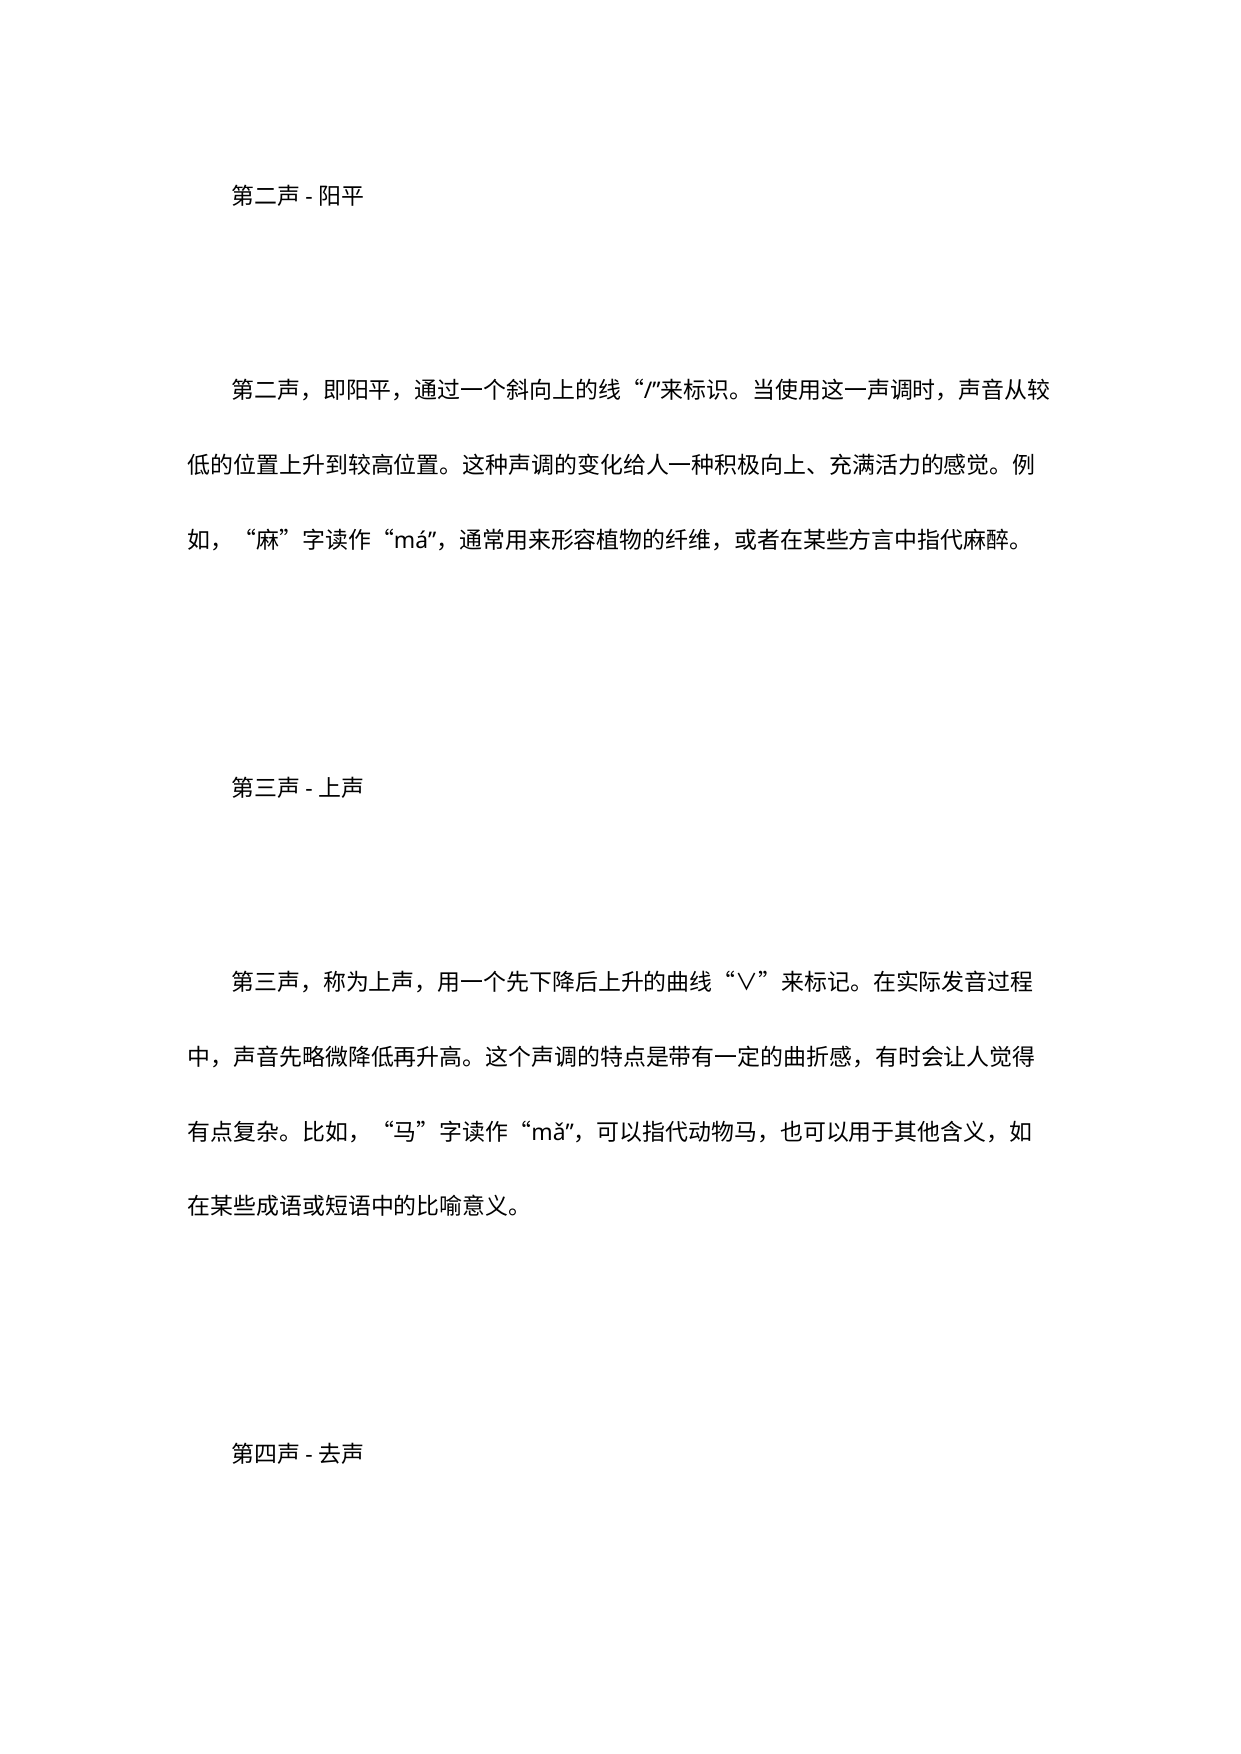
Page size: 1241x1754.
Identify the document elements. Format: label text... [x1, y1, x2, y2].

text 第二声，即阳平，通过一个斜向上的线“/”来标识。当使用这一声调时，声音从较低的位置上升到较高位置。这种声调的变化给人一种积极向上、充满活力的感觉。例如，“麻”字读作“má”，通常用来形容植物的纤维，或者在某些方言中指代麻醉。 [187, 356, 1053, 571]
text 第三声 - 上声 [187, 754, 1053, 819]
text 第二声 - 阳平 [187, 162, 1053, 227]
text 第三声，称为上声，用一个先下降后上升的曲线“∨”来标记。在实际发音过程中，声音先略微降低再升高。这个声调的特点是带有一定的曲折感，有时会让人觉得有点复杂。比如，“马”字读作“mǎ”，可以指代动物马，也可以用于其他含义，如在某些成语或短语中的比喻意义。 [187, 948, 1053, 1237]
text 第四声 - 去声 [187, 1421, 1053, 1486]
